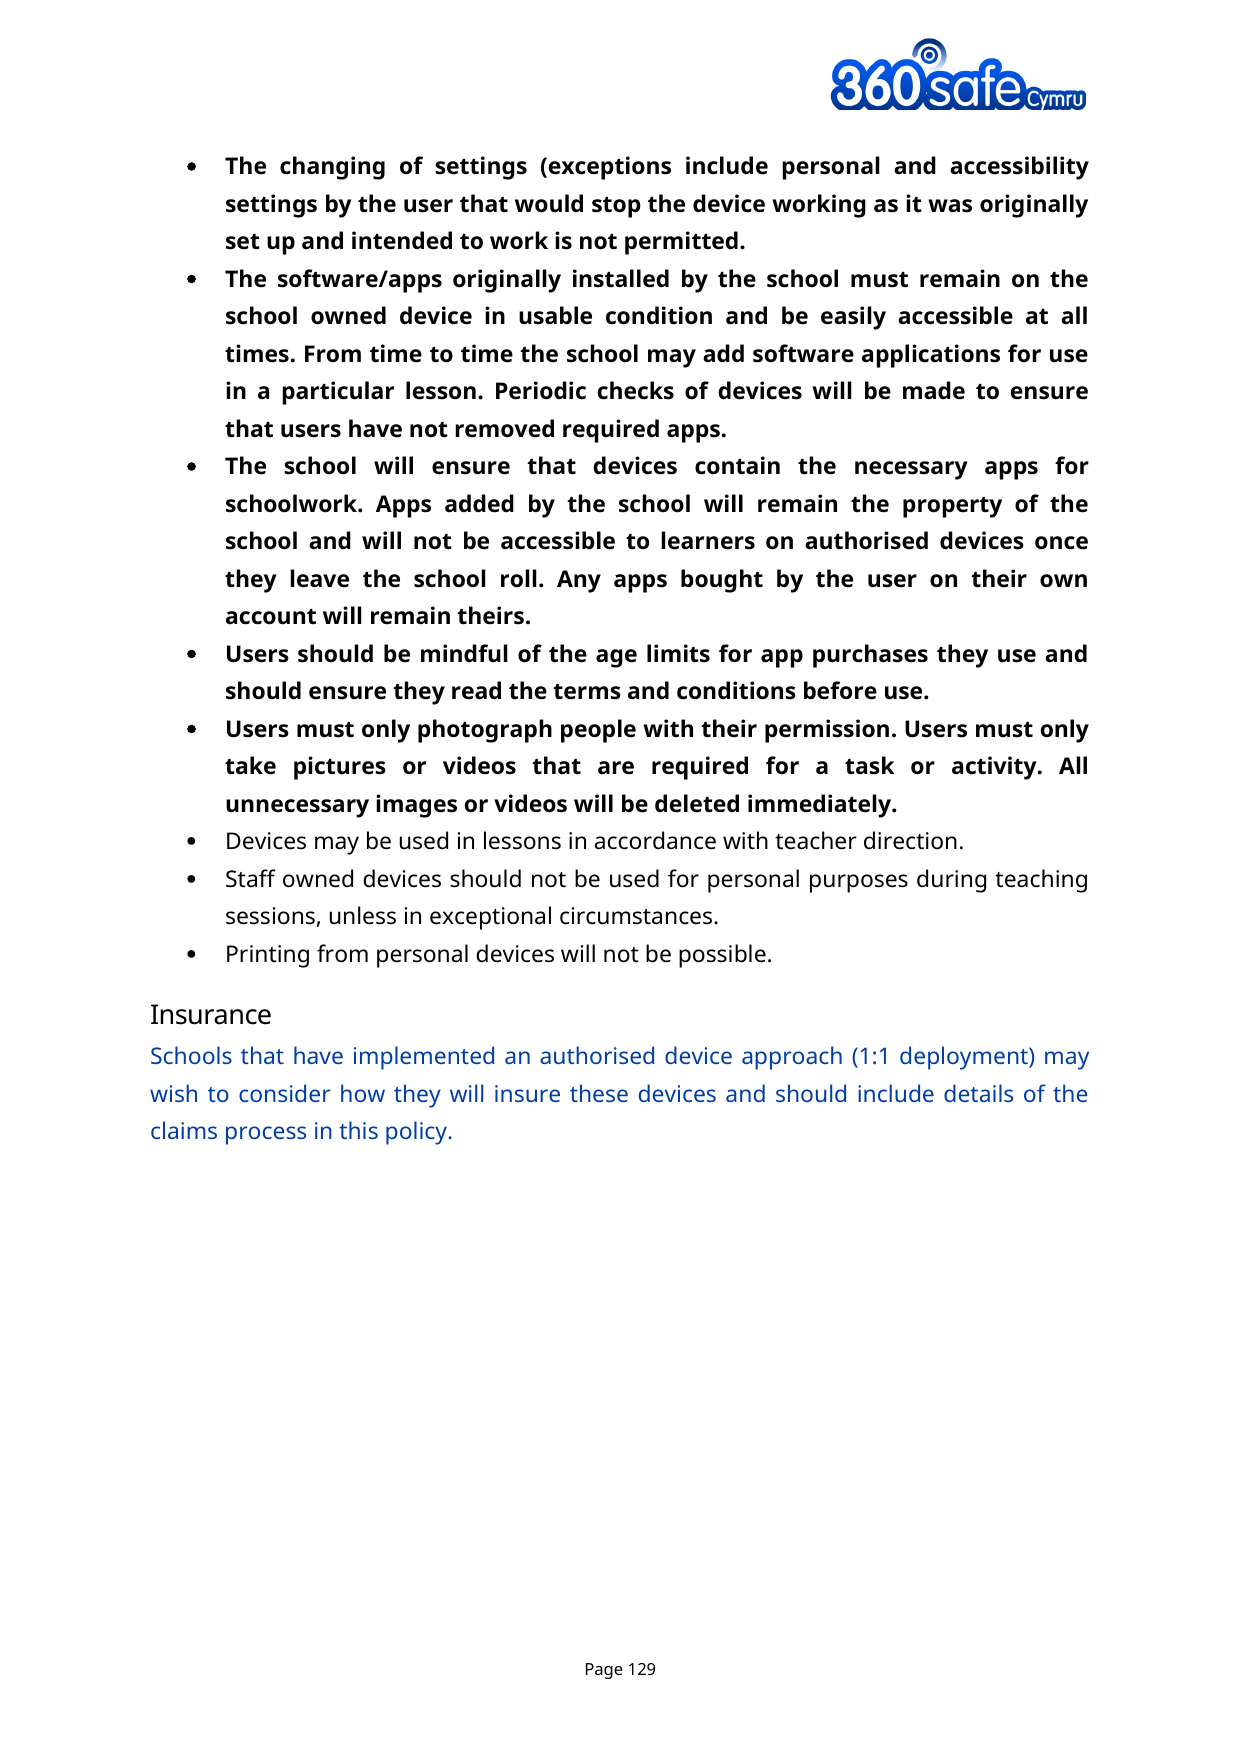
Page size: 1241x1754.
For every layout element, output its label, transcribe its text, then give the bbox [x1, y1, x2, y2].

list Users should be mindful of the age limits for app purchases they use and should ensure they read the terms and conditions before use. [187, 637, 1090, 706]
list Devices may be used in lessons in accordance with teacher direction. [187, 825, 1090, 856]
list The school will ensure that devices contain the necessary apps for schoolwork. Apps added by the school will remain the property of the school and will not be accessible to learners on authorised devices once they leave the school roll. Any apps bought by the user on their own account will remain theirs. [187, 450, 1090, 631]
list The software/apps originally installed by the school must remain on the school owned device in usable condition and be easily accessible at all times. From time to time the school may add software applications for use in a particular lesson. Periodic checks of devices will be made to ensure that users have not removed required apps. [187, 262, 1090, 444]
text Schools that have implemented an authorised device approach (1:1 deployment) may wish to consider how they will insure these devices and should include details of the claims process in this policy. [150, 1040, 1090, 1146]
picture [826, 34, 1086, 110]
list The changing of settings (exceptions include personal and accessibility settings by the user that would stop the device working as it was originally set up and intended to work is not permitted. [187, 150, 1090, 256]
list Users must only photograph people with their permission. Users must only take pictures or videos that are required for a task or activity. All unnecessary images or videos will be deleted immediately. [187, 712, 1090, 819]
subtitle Insurance [150, 996, 1090, 1033]
list Printing from personal devices will not be possible. [187, 937, 1090, 969]
list Staff owned devices should not be used for personal purposes during teaching sessions, unless in exceptional circumstances. [187, 862, 1090, 931]
